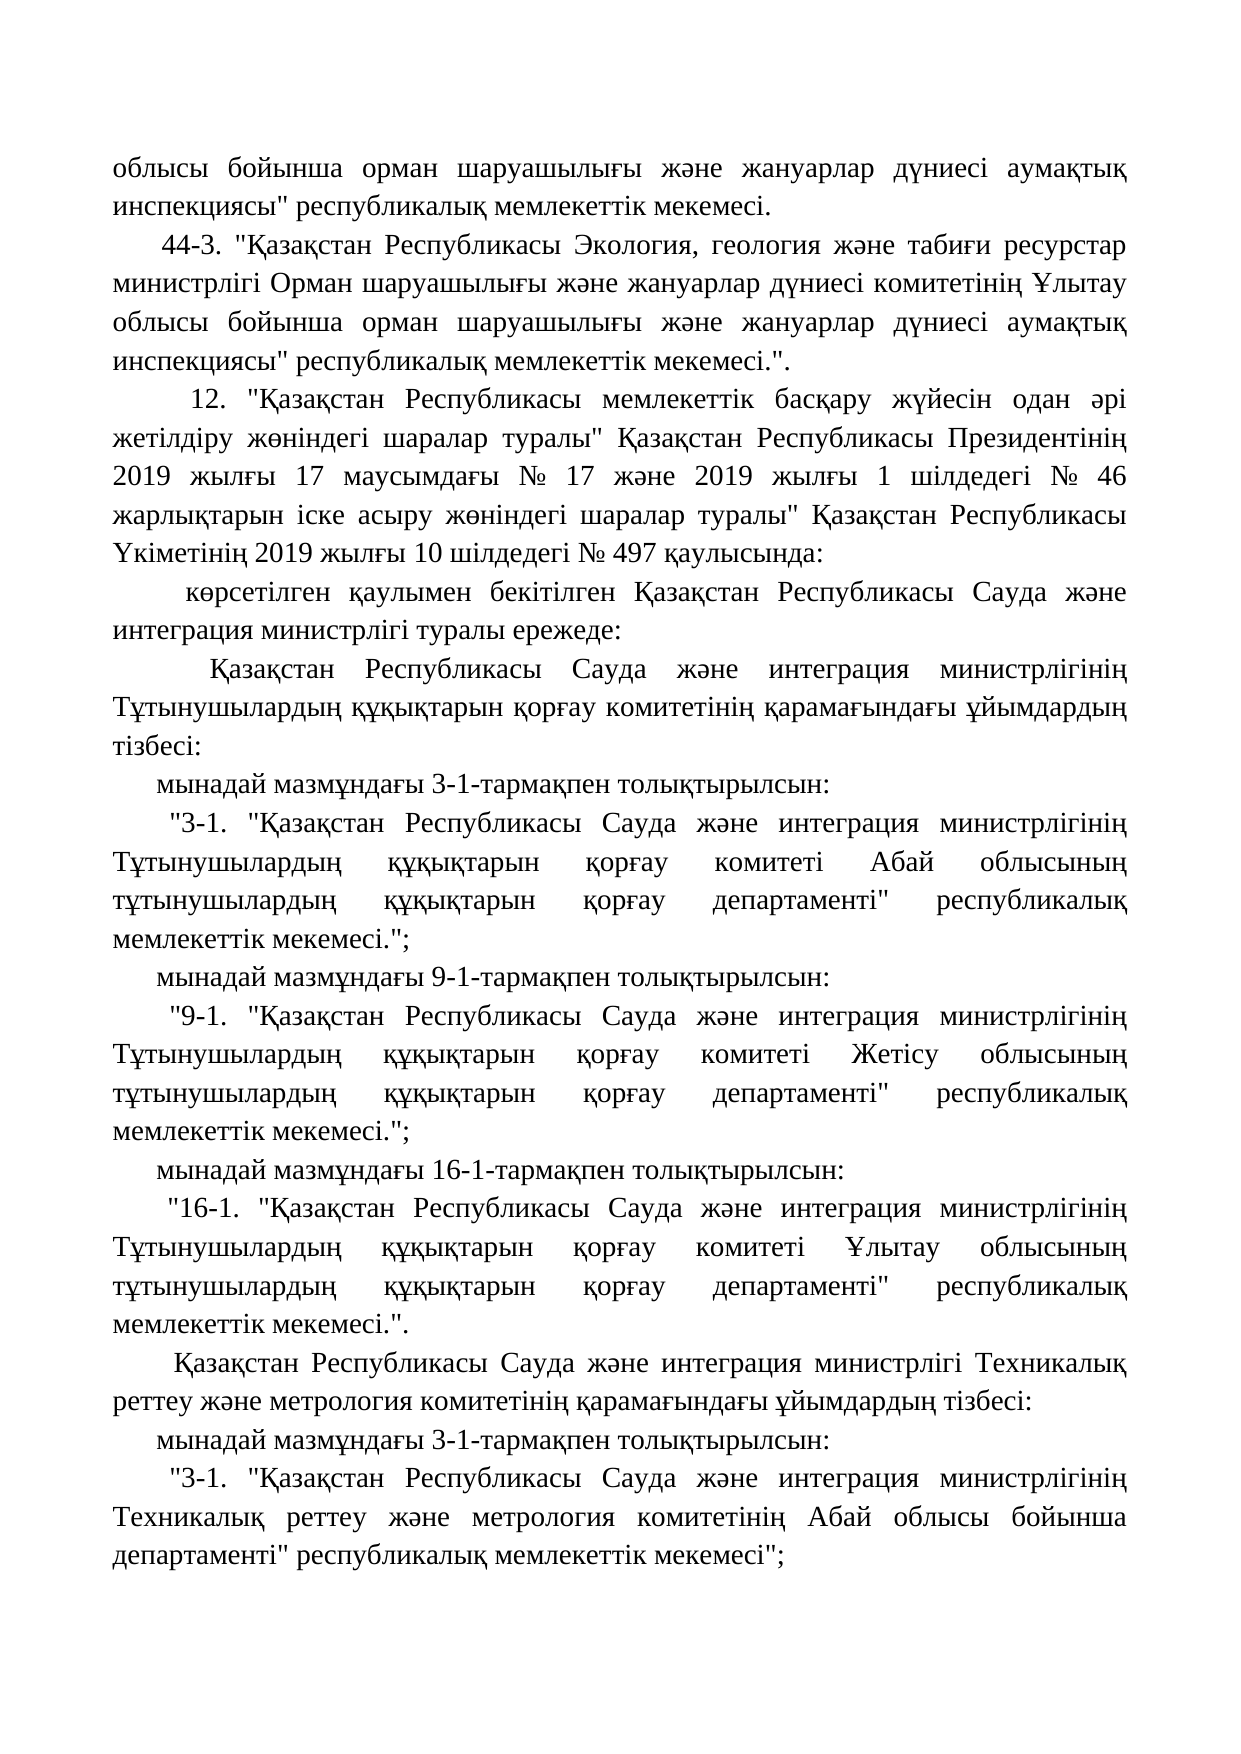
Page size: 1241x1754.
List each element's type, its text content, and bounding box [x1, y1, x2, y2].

text мынадай мазмұндағы 3-1-тармақпен толықтырылсын: [112, 767, 1128, 800]
text "3-1. "Қазақстан Республикасы Сауда және интеграция министрлігінің Тұтынушылардың құқықтарын қорғау комитеті Абай облысының тұтынушылардың құқықтарын қорғау департаменті" республикалық мемлекеттік мекемесі."; [112, 805, 1128, 954]
text мынадай мазмұндағы 9-1-тармақпен толықтырылсын: [112, 959, 1128, 993]
text 12. "Қазақстан Республикасы мемлекеттік басқару жүйесін одан әрі жетілдіру жөніндегі шаралар туралы" Қазақстан Республикасы Президентінің 2019 жылғы 17 маусымдағы № 17 және 2019 жылғы 1 шілдедегі № 46 жарлықтарын іске асыру жөніндегі шаралар туралы" Қазақстан Республикасы Үкіметінің 2019 жылғы 10 шілдедегі № 497 қаулысында: [112, 381, 1128, 569]
text мынадай мазмұндағы 3-1-тармақпен толықтырылсын: [112, 1422, 1128, 1455]
text көрсетілген қаулымен бекітілген Қазақстан Республикасы Сауда және интеграция министрлігі туралы ережеде: [112, 574, 1128, 646]
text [112, 150, 1128, 222]
text Қазақстан Республикасы Сауда және интеграция министрлігі Техникалық реттеу және метрология комитетінің қарамағындағы ұйымдардың тізбесі: [112, 1345, 1128, 1417]
text "9-1. "Қазақстан Республикасы Сауда және интеграция министрлігінің Тұтынушылардың құқықтарын қорғау комитеті Жетісу облысының тұтынушылардың құқықтарын қорғау департаменті" республикалық мемлекеттік мекемесі."; [112, 998, 1128, 1147]
text мынадай мазмұндағы 16-1-тармақпен толықтырылсын: [112, 1152, 1128, 1186]
text "3-1. "Қазақстан Республикасы Сауда және интеграция министрлігінің Техникалық реттеу және метрология комитетінің Абай облысы бойынша департаменті" республикалық мемлекеттік мекемесі"; [112, 1460, 1128, 1571]
text 44-3. "Қазақстан Республикасы Экология, геология және табиғи ресурстар министрлігі Орман шаруашылығы және жануарлар дүниесі комитетінің Ұлытау облысы бойынша орман шаруашылығы және жануарлар дүниесі аумақтық инспекциясы" республикалық мемлекеттік мекемесі.". [112, 227, 1128, 376]
text Қазақстан Республикасы Сауда және интеграция министрлігінің Тұтынушылардың құқықтарын қорғау комитетінің қарамағындағы ұйымдардың тізбесі: [112, 651, 1128, 762]
text "16-1. "Қазақстан Республикасы Сауда және интеграция министрлігінің Тұтынушылардың құқықтарын қорғау комитеті Ұлытау облысының тұтынушылардың құқықтарын қорғау департаменті" республикалық мемлекеттік мекемесі.". [112, 1191, 1128, 1340]
